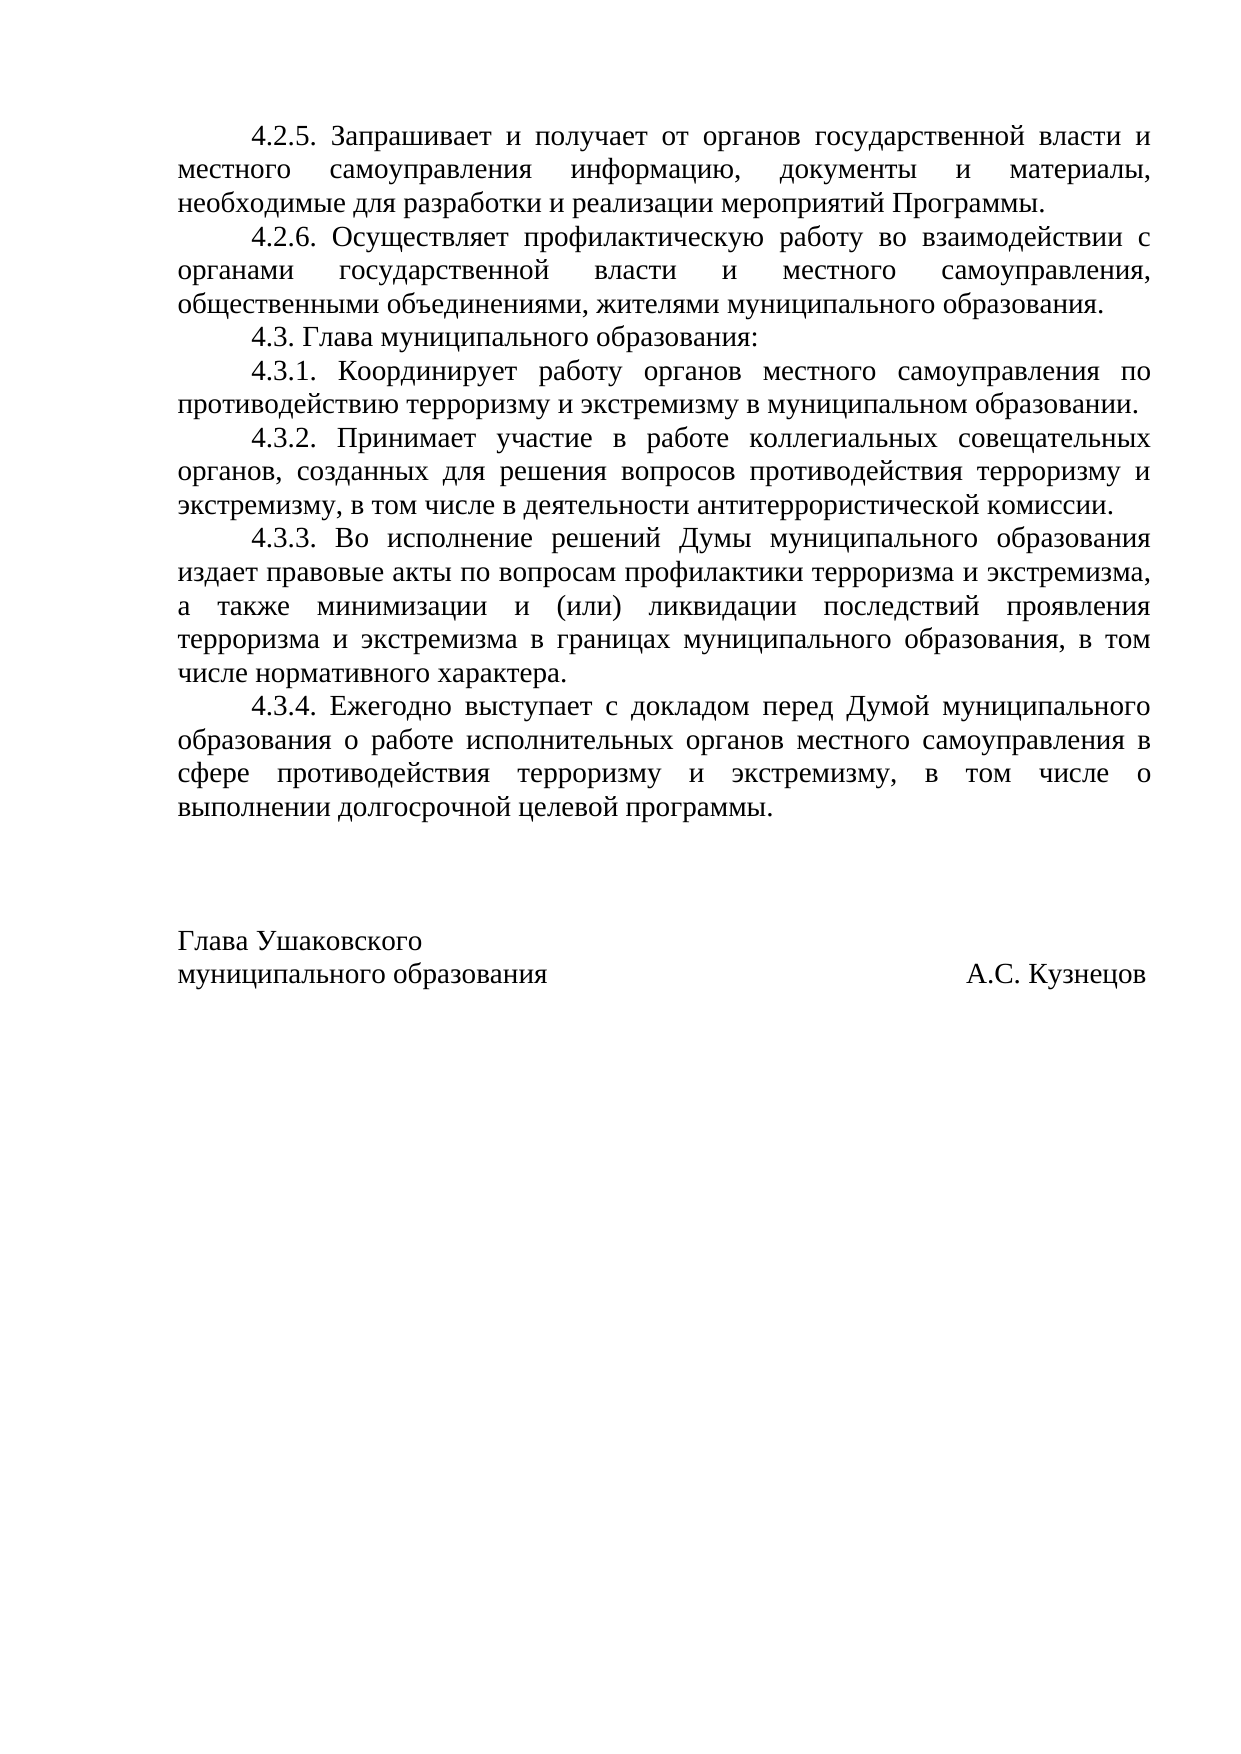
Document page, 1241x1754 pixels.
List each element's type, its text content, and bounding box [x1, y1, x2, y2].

text Глава Ушаковского [177, 923, 1152, 957]
text 4.2.5. Запрашивает и получает от органов государственной власти и местного самоуправления информацию, документы и материалы, необходимые для разработки и реализации мероприятий Программы. [177, 118, 1152, 219]
text 4.3. Глава муниципального образования: [177, 319, 1152, 353]
text 4.3.1. Координирует работу органов местного самоуправления по противодействию терроризму и экстремизму в муниципальном образовании. [177, 353, 1152, 420]
text муниципального образования А.С. Кузнецов [177, 957, 1152, 990]
text 4.2.6. Осуществляет профилактическую работу во взаимодействии с органами государственной власти и местного самоуправления, общественными объединениями, жителями муниципального образования. [177, 219, 1152, 319]
text 4.3.3. Во исполнение решений Думы муниципального образования издает правовые акты по вопросам профилактики терроризма и экстремизма, а также минимизации и (или) ликвидации последствий проявления терроризма и экстремизма в границах муниципального образования, в том числе нормативного характера. [177, 521, 1152, 688]
text 4.3.4. Ежегодно выступает с докладом перед Думой муниципального образования о работе исполнительных органов местного самоуправления в сфере противодействия терроризму и экстремизму, в том числе о выполнении долгосрочной целевой программы. [177, 688, 1152, 822]
text 4.3.2. Принимает участие в работе коллегиальных совещательных органов, созданных для решения вопросов противодействия терроризму и экстремизму, в том числе в деятельности антитеррористической комиссии. [177, 420, 1152, 521]
